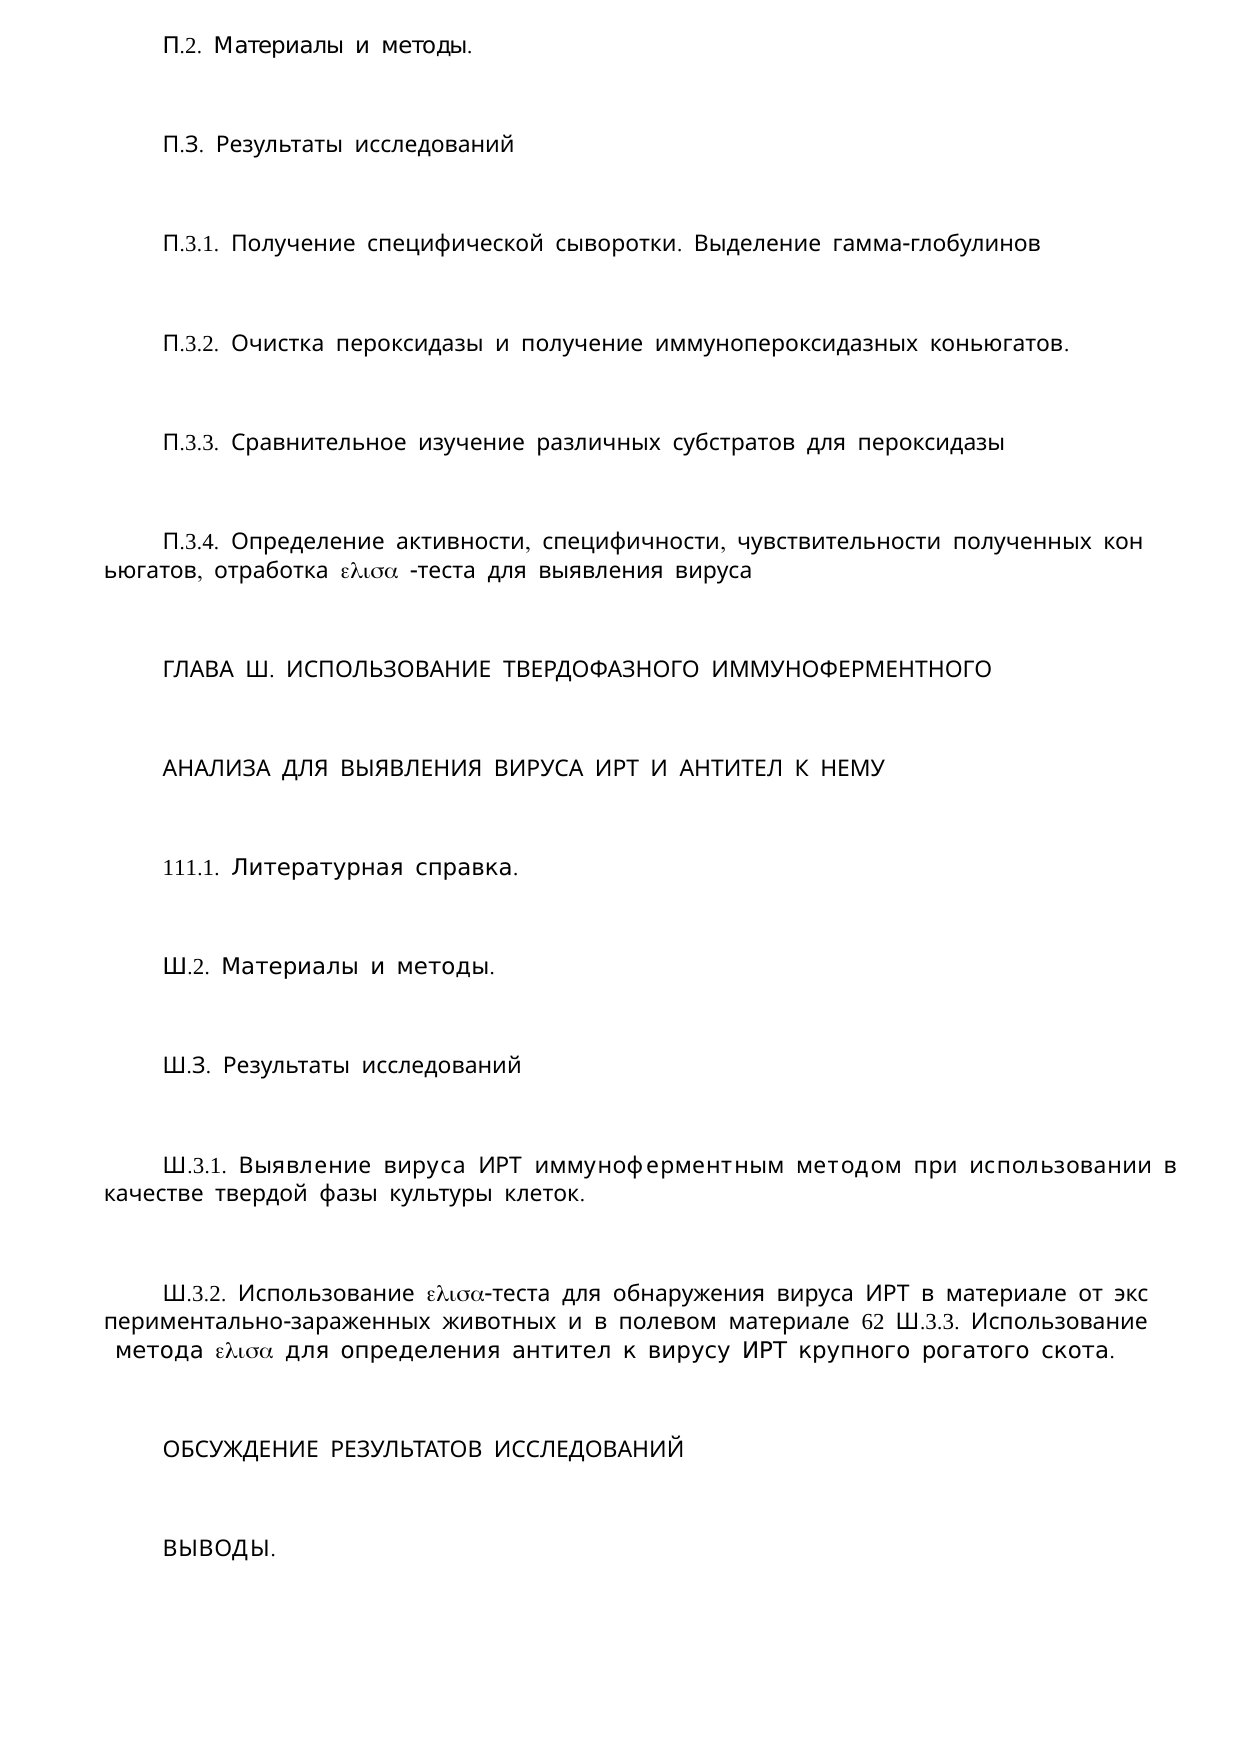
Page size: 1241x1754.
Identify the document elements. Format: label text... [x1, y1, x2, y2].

text ВЫВОДЫ [103, 1533, 1152, 1562]
text ГЛАВАШИСПОЛЬЗОВАНИЕТВЕРДОФАЗНОГОИММУНОФЕРМЕНТНОГО [103, 653, 1152, 682]
text ПОчисткапероксидазыиполучениеиммунопероксидазныхконьюгатов [103, 327, 1152, 356]
text ПОпределениеактивностиспецифичностичувствительностиполученныхконьюгатовотработкатестадлявыявлениявируса [103, 525, 1152, 583]
text ШЗРезультатыисследований [103, 1050, 1152, 1079]
text ПСравнительноеизучениеразличныхсубстратовдляпероксидазы [103, 426, 1152, 455]
text АНАЛИЗАДЛЯВЫЯВЛЕНИЯВИРУСАИРТИАНТИТЕЛКНЕМУ [103, 752, 1152, 781]
text ШИспользованиетестадляобнаружениявирусаИРТвматериалеотэкспериментальнозараженныхживотныхивполевомматериалеШИспользованиеметодадляопределенияантителквирусуИРТкрупногорогатогоскота [103, 1277, 1152, 1363]
text ППолучениеспецифическойсывороткиВыделениегаммаглобулинов [103, 228, 1152, 257]
text ОБСУЖДЕНИЕРЕЗУЛЬТАТОВИССЛЕДОВАНИЙ [103, 1434, 1152, 1462]
text ПМатериалыиметоды [103, 29, 1152, 58]
text Литературнаясправка [103, 852, 1152, 880]
text ШВыявлениевирусаИРТиммуноферментнымметодомприиспользованиивкачестветвердойфазыкультурыклеток [103, 1149, 1152, 1207]
text ПЗРезультатыисследований [103, 129, 1152, 157]
text ШМатериалыиметоды [103, 951, 1152, 979]
